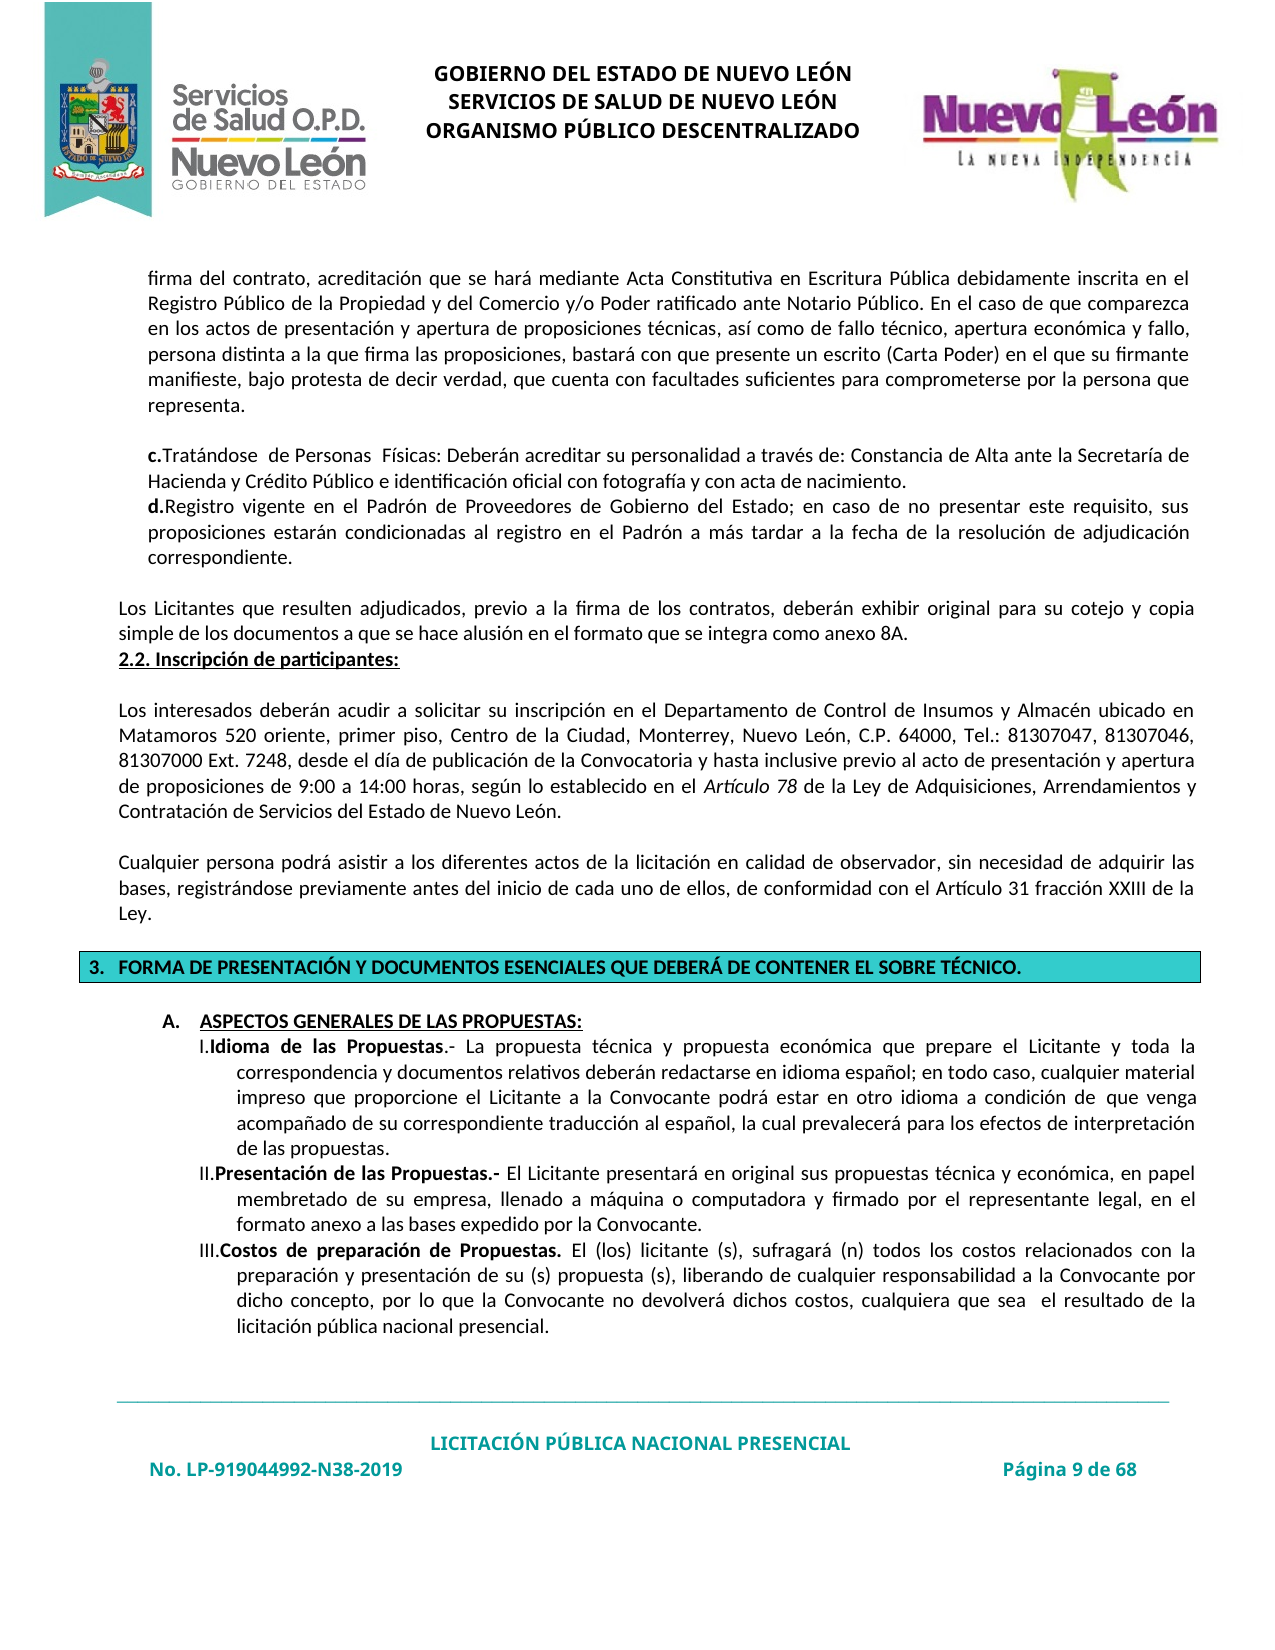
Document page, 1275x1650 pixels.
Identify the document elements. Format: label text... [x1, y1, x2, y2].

text Cualquier persona podrá asistir a los diferentes actos de la licitación en calidad de observador, sin necesidad de adquirir las bases, registrándose previamente antes del inicio de cada uno de ellos, de conformidad con el Artículo 31 fracción XXIII de la Ley. [118, 849, 1197, 926]
text Los interesados deberán acudir a solicitar su inscripción en el Departamento de Control de Insumos y Almacén ubicado en Matamoros 520 oriente, primer piso, Centro de , Monterrey, Nuevo León, C.P. 64000, Tel.: 81307047, 81307046, 81307000 Ext. 7248, desde el día de publicación de la Convocatoria y hasta inclusive previo al acto de presentación y apertura de proposiciones de 9:00 a 14:00 horas, según lo establecido en el Artículo 78 de la Ley de Adquisiciones, Arrendamientos y Contratación de Servicios del Estado de Nuevo León. [118, 697, 1197, 824]
list Tratándose de Personas Físicas: Deberán acreditar su personalidad a través de: Constancia de Alta ante la Secretaría de Hacienda y Crédito Público e identificación oficial con fotografía y con acta de nacimiento. [148, 443, 1192, 493]
subtitle Idioma de las Propuestas.- La propuesta técnica y propuesta económica que prepare el Licitante y toda la correspondencia y documentos relativos deberán redactarse en idioma español; en todo caso, cualquier material impreso que proporcione el Licitante a la Convocante podrá estar en otro idioma a condición de que venga acompañado de su correspondiente traducción al español, la cual prevalecerá para los efectos de interpretación de las propuestas. [199, 1033, 1197, 1161]
text 3. FORMA DE PRESENTACIÓN Y DOCUMENTOS ESENCIALES QUE DEBERÁ DE CONTENER EL SOBRE TÉCNICO. [80, 952, 1200, 982]
list Presentación de las Propuestas.- El Licitante presentará en original sus propuestas técnica y económica, en papel membretado de su empresa, llenado a máquina o computadora y firmado por el representante legal, en el formato anexo a las bases expedido por la Convocante. [199, 1161, 1197, 1237]
picture [15, 2, 1249, 229]
list ASPECTOS GENERALES DE LAS PROPUESTAS: [162, 1008, 1192, 1033]
list Costos de preparación de Propuestas. El (los) licitante (s), sufragará (n) todos los costos relacionados con la preparación y presentación de su (s) propuesta (s), liberando de cualquier responsabilidad a la Convocante por dicho concepto, por lo que la Convocante no devolverá dichos costos, cualquiera que sea el resultado de la licitación pública nacional presencial. [199, 1237, 1197, 1338]
text Los Licitantes que resulten adjudicados, previo a la firma de los contratos, deberán exhibir original para su cotejo y copia simple de los documentos a que se hace alusión en el formato que se integra como anexo 8A. [118, 595, 1197, 646]
list Registro vigente en el Padrón de Proveedores de Gobierno del Estado; en caso de no presentar este requisito, sus proposiciones estarán condicionadas al registro en el Padrón a más tardar a la fecha de la resolución de adjudicación correspondiente. [148, 493, 1192, 570]
text 2.2. Inscripción de participantes: [118, 646, 1197, 671]
